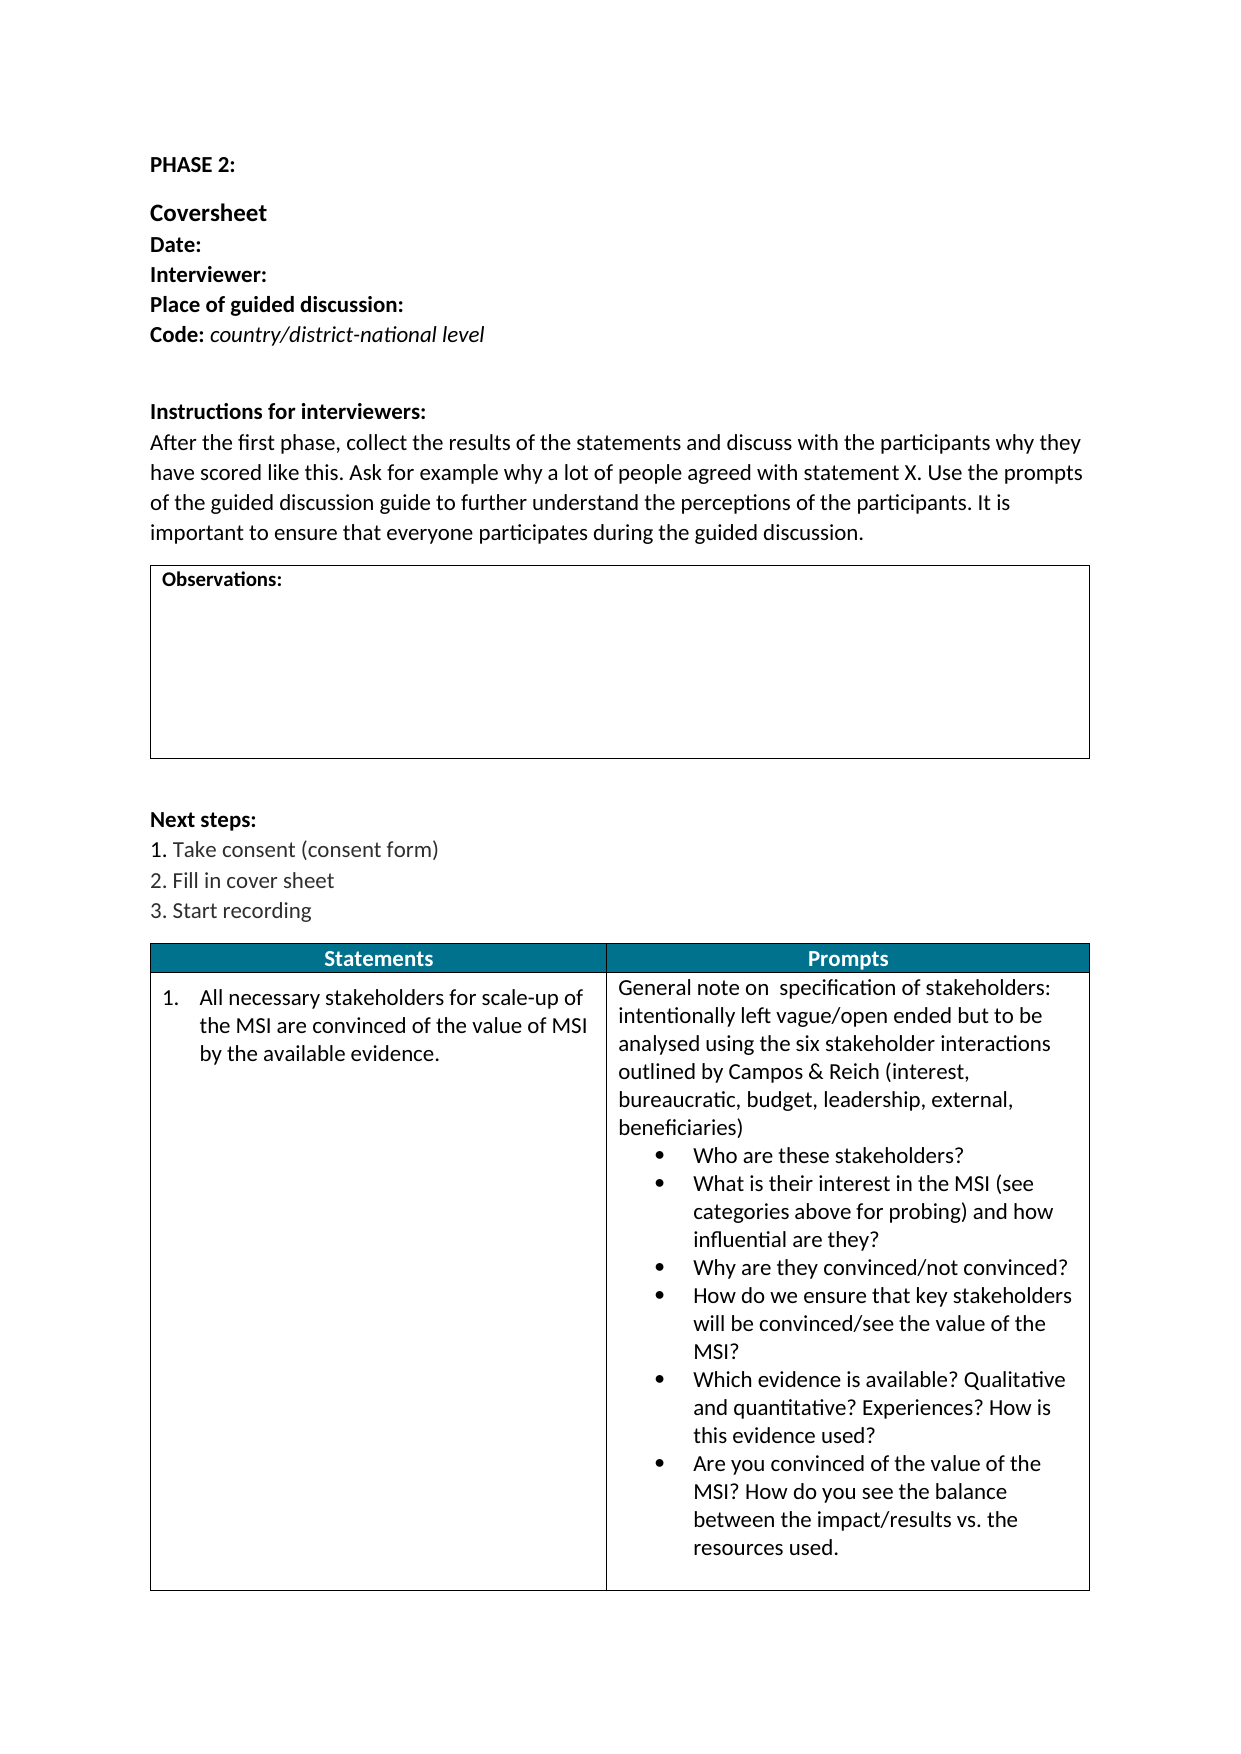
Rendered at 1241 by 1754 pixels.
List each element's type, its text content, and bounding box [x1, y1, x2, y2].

table_header Observations: [151, 566, 1089, 757]
text PHASE 2: [150, 150, 1090, 178]
table_cell All necessary stakeholders for scale-up of the MSI are convinced of the value of MSI by the available evidence. [151, 973, 606, 1589]
table_header Prompts [607, 944, 1089, 972]
table_header Statements [151, 944, 606, 972]
text Next steps: 1. Take consent (consent form) 2. Fill in cover sheet 3. Start recording [150, 805, 1090, 924]
text Instructions for interviewers: After the first phase, collect the results of the statements and discuss with the participants why they have scored like this. Ask for example why a lot of people agreed with statement X. Use the prompts of the guided discussion guide to further understand the perceptions of the participants. It is important to ensure that everyone participates during the guided discussion. [150, 397, 1090, 546]
table_cell General note on specification of stakeholders: intentionally left vague/open ended but to be analysed using the six stakeholder interactions outlined by Campos & Reich (interest, bureaucratic, budget, leadership, external, beneficiaries) Who are these stakeholders? What is their interest in the MSI (see categories above for probing) and how influential are they? Why are they convinced/not convinced? How do we ensure that key stakeholders will be convinced/see the value of the MSI? Which evidence is available? Qualitative and quantitative? Experiences? How is this evidence used? Are you convinced of the value of the MSI? How do you see the balance between the impact/results vs. the resources used. [607, 973, 1089, 1589]
text Date: Interviewer: Place of guided discussion: Code: country/district-national level [150, 230, 1090, 379]
text Coversheet [150, 197, 1090, 227]
